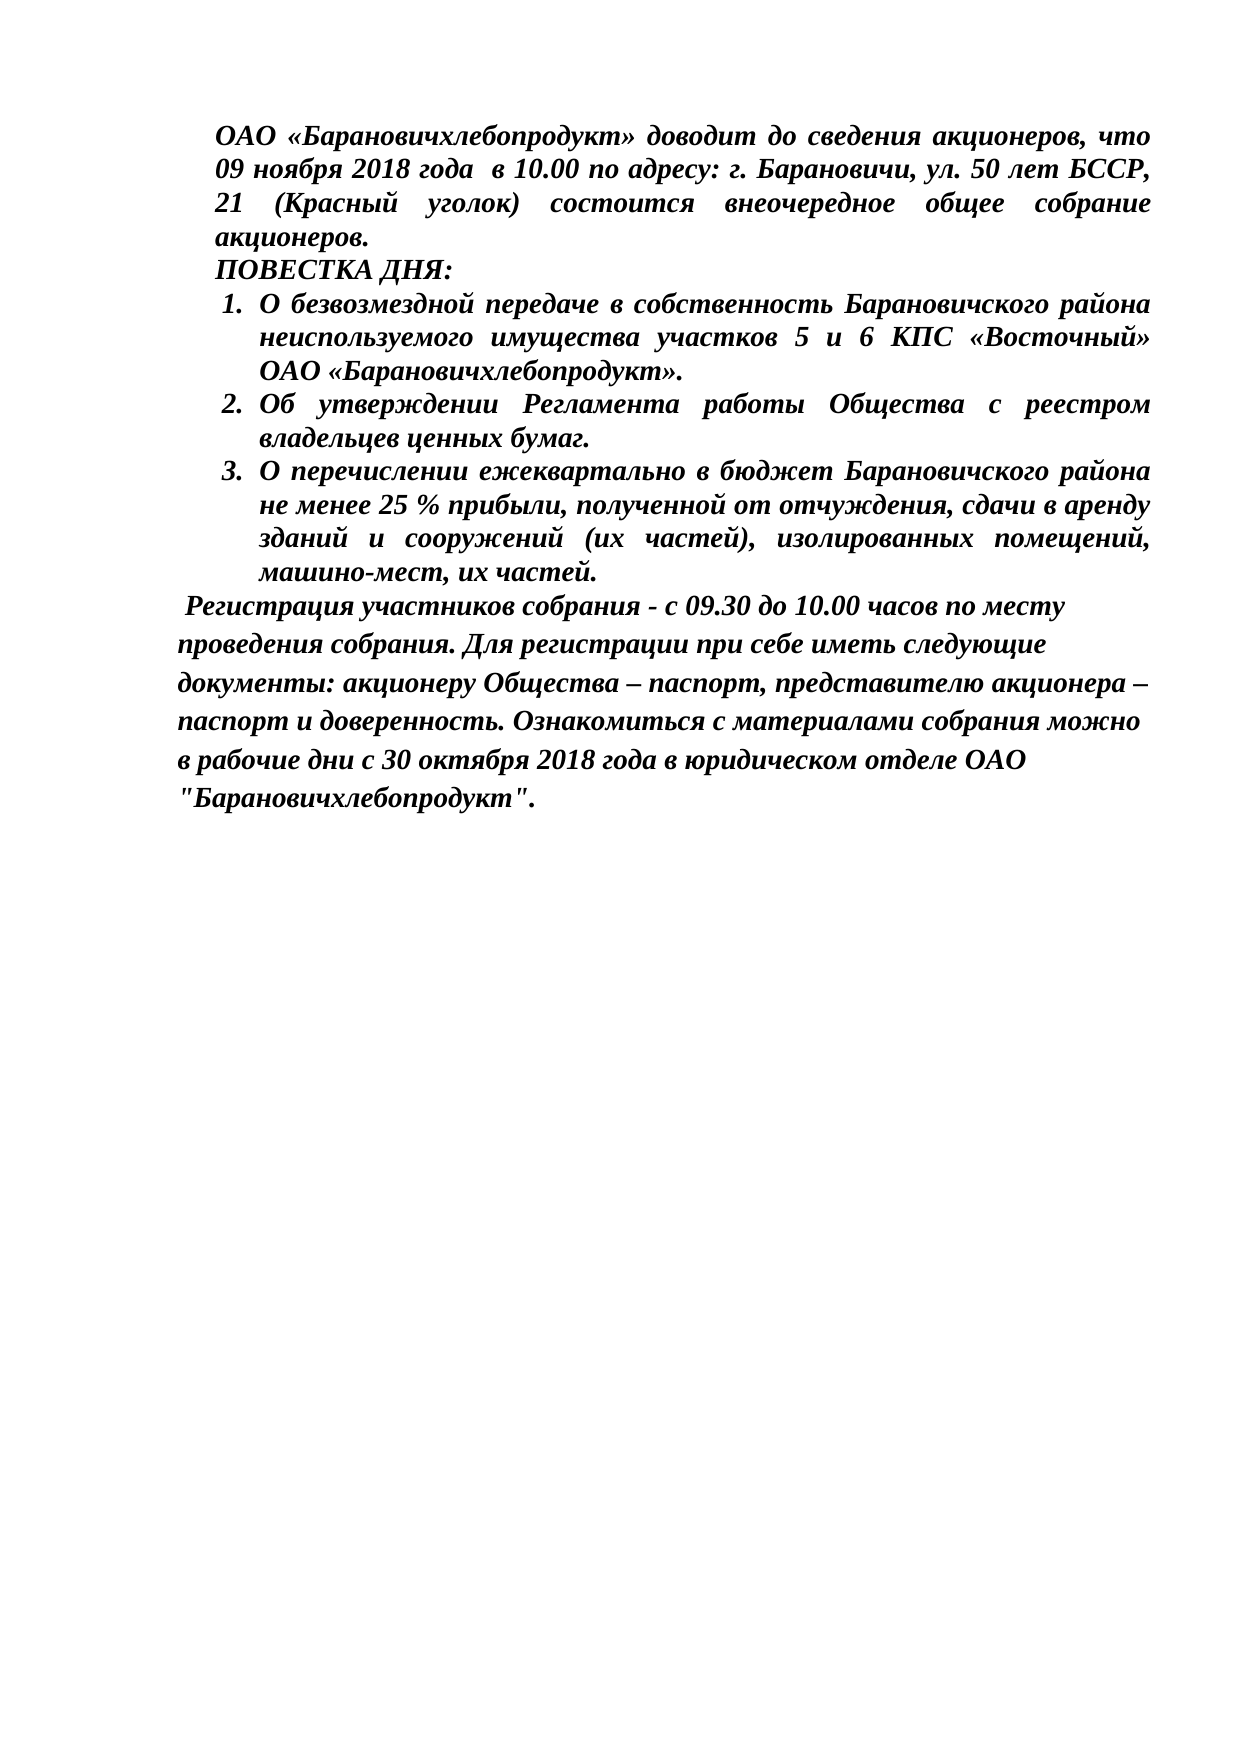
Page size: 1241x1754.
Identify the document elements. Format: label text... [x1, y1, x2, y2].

text ПОВЕСТКА ДНЯ: [215, 252, 1152, 286]
list Об утверждении Регламента работы Общества с реестром владельцев ценных бумаг. [222, 386, 1152, 453]
text Регистрация участников собрания - с 09.30 до 10.00 часов по месту проведения собрания. Для регистрации при себе иметь следующие документы: акционеру Общества – паспорт, представителю акционера – паспорт и доверенность. Ознакомиться с материалами собрания можно в рабочие дни с 30 октября 2018 года в юридическом отделе ОАО "Барановичхлебопродукт". [177, 588, 1152, 814]
text ОАО «Барановичхлебопродукт» доводит до сведения акционеров, что 09 ноября 2018 года в 10.00 по адресу: г. Барановичи, ул. 50 лет БССР, 21 (Красный уголок) состоится внеочередное общее собрание акционеров. [215, 118, 1152, 252]
list О перечислении ежеквартально в бюджет Барановичского района не менее 25 % прибыли, полученной от отчуждения, сдачи в аренду зданий и сооружений (их частей), изолированных помещений, машино-мест, их частей. [222, 453, 1152, 588]
list О безвозмездной передаче в собственность Барановичского района неиспользуемого имущества участков 5 и 6 КПС «Восточный» ОАО «Барановичхлебопродукт». [222, 286, 1152, 386]
